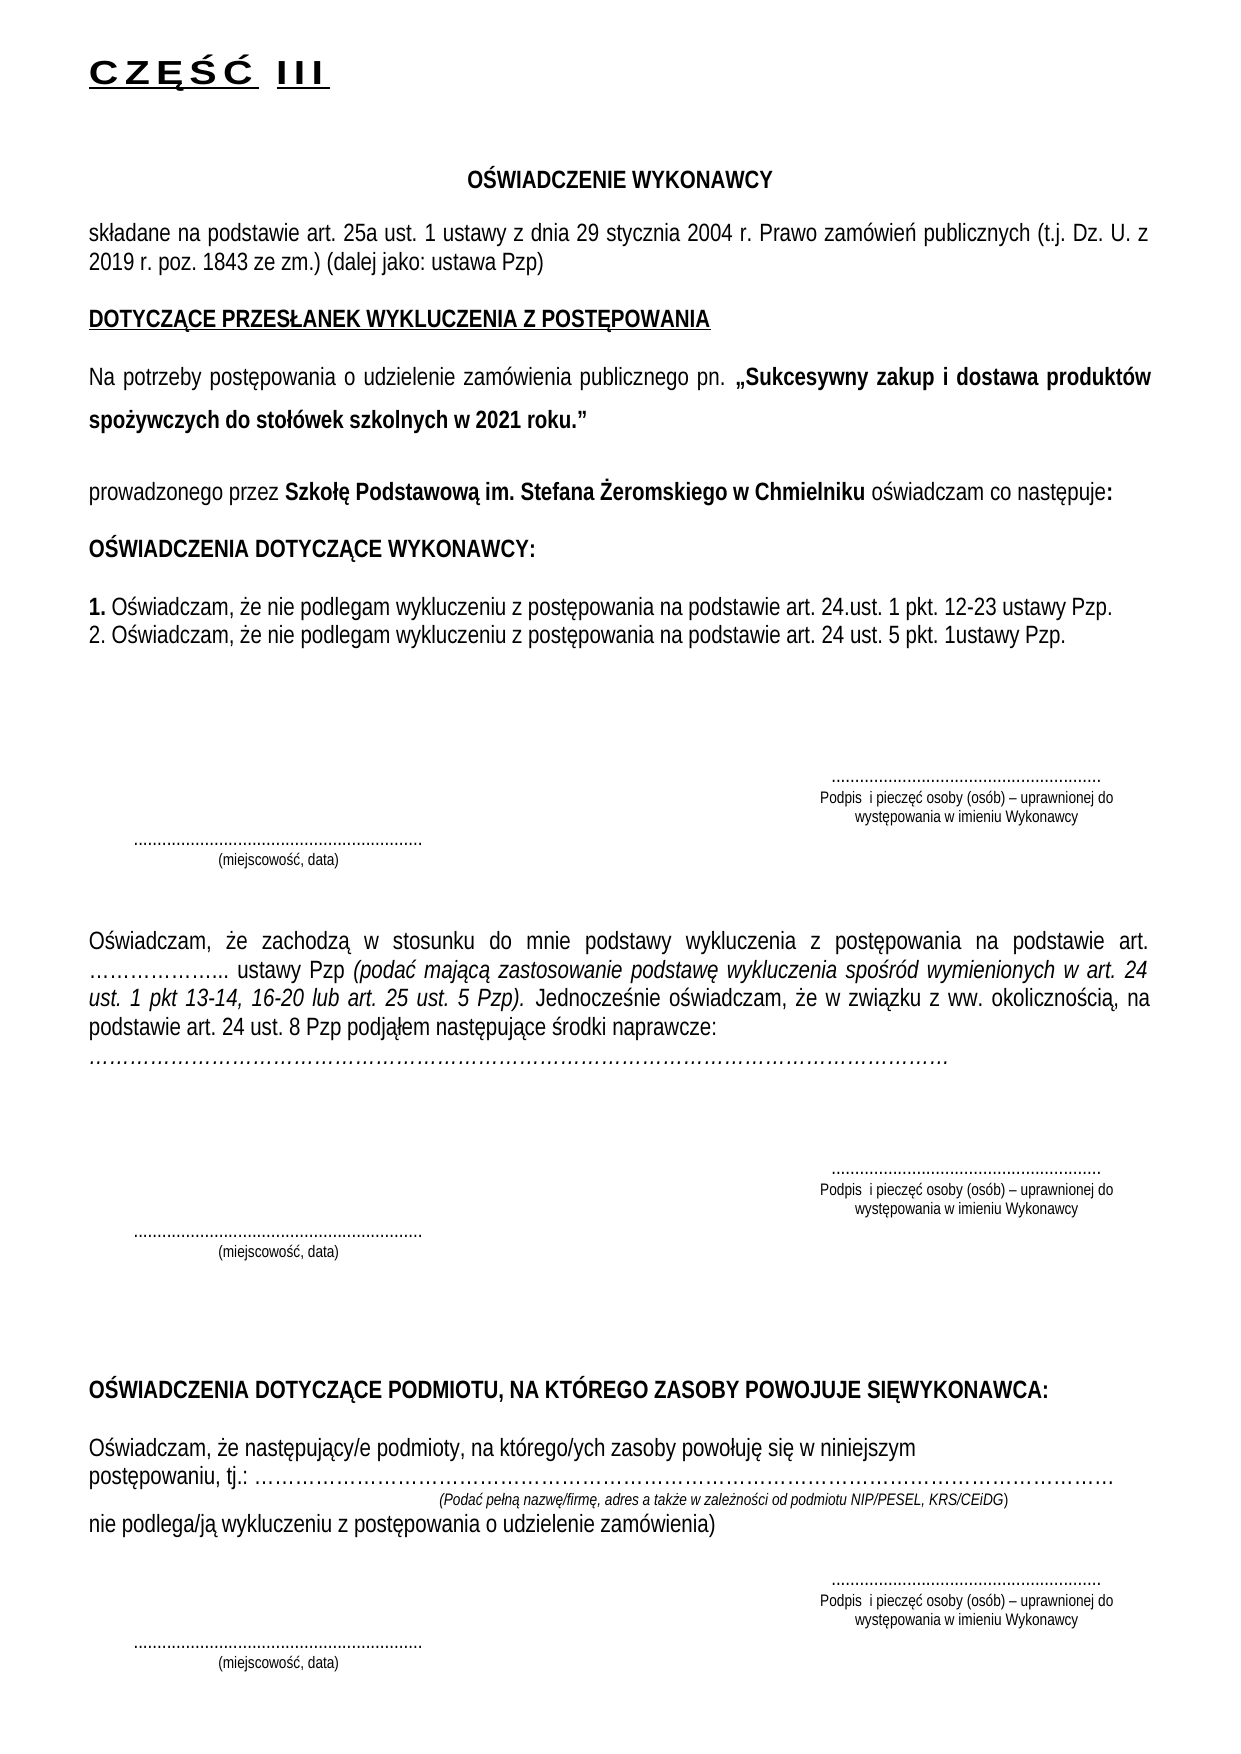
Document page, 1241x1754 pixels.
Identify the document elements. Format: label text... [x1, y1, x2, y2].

text składane na podstawie art. 25a ust. 1 ustawy z dnia 29 stycznia 2004 r. Prawo zamówień publicznych (t.j. Dz. U. z 2019 r. poz. 1843 ze zm.) (dalej jako: ustawa Pzp) [89, 218, 1152, 276]
text Oświadczam, że zachodzą w stosunku do mnie podstawy wykluczenia z postępowania na podstawie art. ………………... ustawy Pzp (podać mającą zastosowanie podstawę wykluczenia spośród wymienionych w art. 24 ust. 1 pkt 13-14, 16-20 lub art. 25 ust. 5 Pzp). Jednocześnie oświadczam, że w związku z ww. okolicznością, na podstawie art. 24 ust. 8 Pzp podjąłem następujące środki naprawcze: [89, 926, 1152, 1041]
text Podpis i pieczęć osoby (osób) – uprawnionej do występowania w imieniu Wykonawcy [786, 1179, 1147, 1218]
text 1. Oświadczam, że nie podlegam wykluczeniu z postępowania na podstawie art. 24.ust. 1 pkt. 12-23 ustawy Pzp. [89, 592, 1152, 620]
text Część III [89, 54, 1152, 92]
text Podpis i pieczęć osoby (osób) – uprawnionej do występowania w imieniu Wykonawcy [786, 787, 1147, 826]
text ......................................................... [786, 1155, 1147, 1179]
text OŚWIADCZENIE WYKONAWCY [89, 164, 1152, 193]
text ............................................................. [89, 1629, 468, 1653]
text prowadzonego przez Szkołę Podstawową im. Stefana Żeromskiego w Chmielniku oświadczam co następuje: [89, 477, 1152, 506]
text (miejscowość, data) [89, 1653, 468, 1672]
text (Podać pełną nazwę/firmę, adres a także w zależności od podmiotu NIP/PESEL, KRS/CEiDG) [384, 1490, 1063, 1509]
text ............................................................. [89, 1218, 468, 1242]
text 2. Oświadczam, że nie podlegam wykluczeniu z postępowania na podstawie art. 24 ust. 5 pkt. 1ustawy Pzp. [89, 620, 1152, 649]
text ......................................................... [786, 763, 1147, 787]
text nie podlega/ją wykluczeniu z postępowania o udzielenie zamówienia) [89, 1509, 1152, 1538]
text DOTYCZĄCE PRZESŁANEK WYKLUCZENIA Z POSTĘPOWANIA [89, 304, 1152, 333]
text ……………………………………………………………………………………………………………… [89, 1041, 1152, 1069]
text (miejscowość, data) [89, 850, 468, 869]
text Na potrzeby postępowania o udzielenie zamówienia publicznego pn. „Sukcesywny zakup i dostawa produktów spożywczych do stołówek szkolnych w 2021 roku.” [89, 362, 1152, 433]
text OŚWIADCZENIA DOTYCZĄCE WYKONAWCY: [89, 534, 1152, 563]
text Oświadczam, że następujący/e podmioty, na którego/ych zasoby powołuję się w niniejszym [89, 1433, 1152, 1461]
text (miejscowość, data) [89, 1242, 468, 1261]
text ............................................................. [89, 826, 468, 850]
text Podpis i pieczęć osoby (osób) – uprawnionej do występowania w imieniu Wykonawcy [786, 1590, 1147, 1629]
text postępowaniu, tj.: ……………………………………………………………………………………………………………… [89, 1461, 1152, 1490]
text ......................................................... [786, 1566, 1147, 1590]
text OŚWIADCZENIA DOTYCZĄCE PODMIOTU, NA KTÓREGO ZASOBY POWOJUJE SIĘWYKONAWCA: [89, 1375, 1152, 1404]
